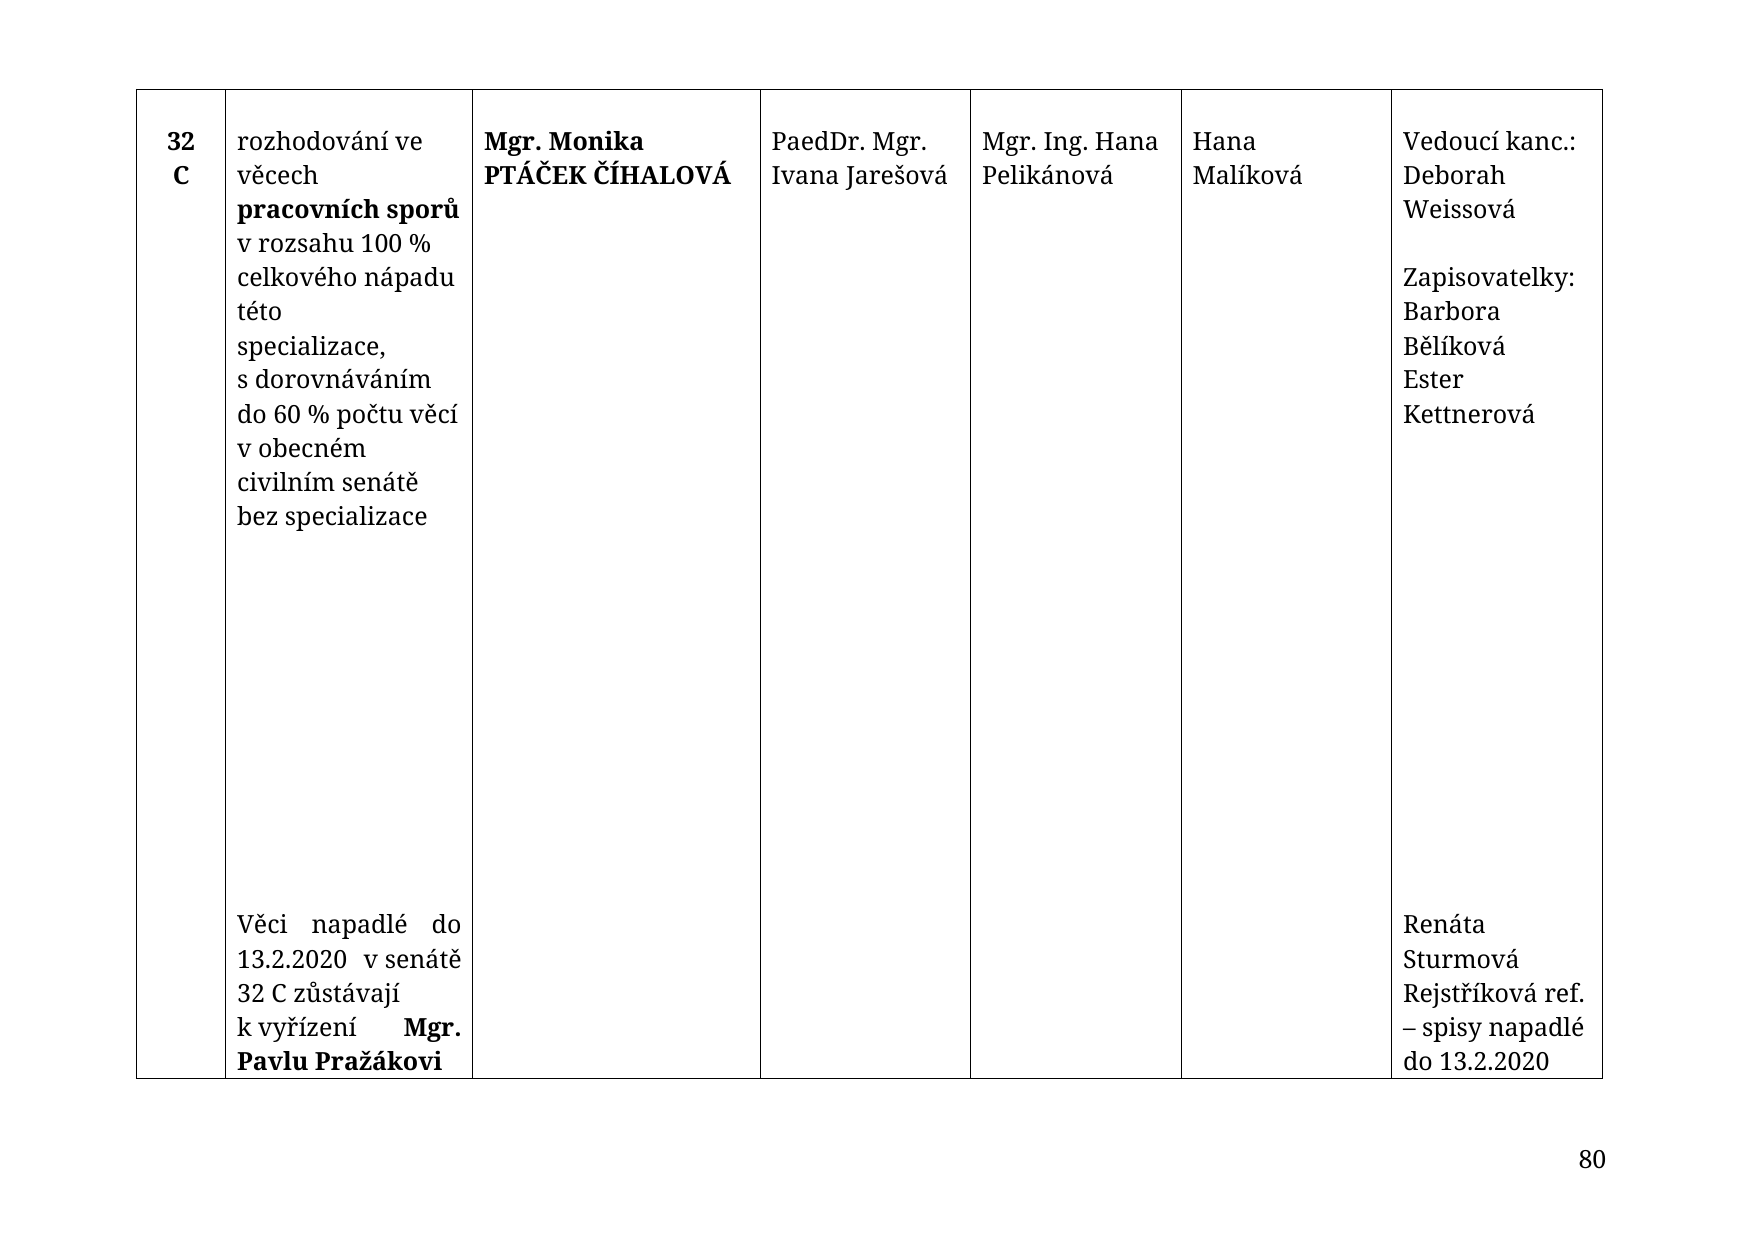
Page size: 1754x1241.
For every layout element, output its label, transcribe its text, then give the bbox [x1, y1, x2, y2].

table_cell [971, 90, 1181, 1077]
table_cell Hana Malíková [1182, 90, 1391, 1077]
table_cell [761, 90, 970, 1077]
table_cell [226, 90, 472, 1077]
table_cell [1392, 90, 1602, 1077]
table_cell 32 C [137, 90, 225, 1077]
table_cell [473, 90, 760, 1077]
